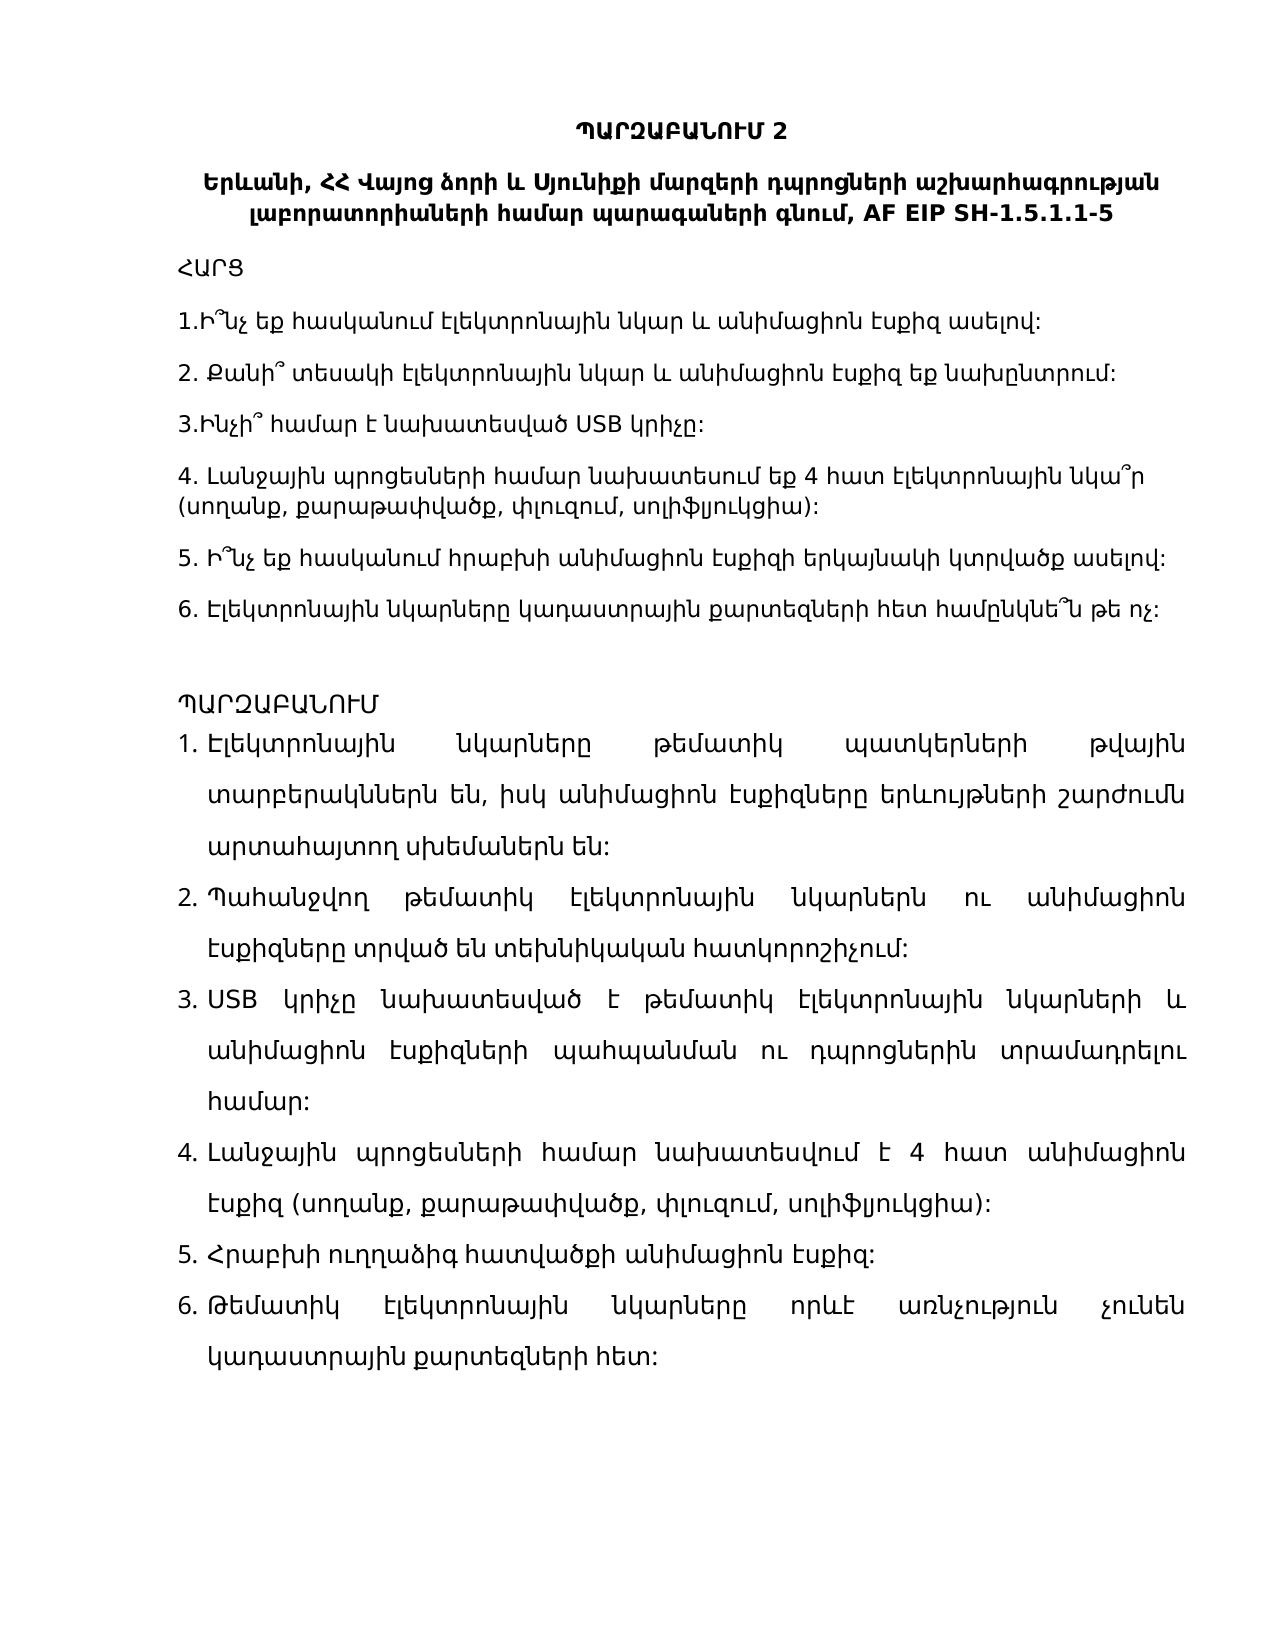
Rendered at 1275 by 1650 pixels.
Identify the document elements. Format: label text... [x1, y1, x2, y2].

text 5. Ի՞նչ եք հասկանում հրաբխի անիմացիոն էսքիզի երկայնակի կտրվածք ասելով: [177, 545, 1186, 572]
list Էլեկտրոնային նկարները թեմատիկ պատկերների թվային տարբերակններն են, իսկ անիմացիոն էսքիզները երևույթների շարժումն արտահայտող սխեմաներն են: [177, 726, 1186, 862]
text Երևանի, ՀՀ Վայոց ձորի և Սյունիքի մարզերի դպրոցների աշխարհագրության լաբորատորիաների համար պարագաների գնում, AF EIP SH-1.5.1.1-5 [177, 169, 1186, 227]
text 4. Լանջային պրոցեսների համար նախատեսում եք 4 հատ էլեկտրոնային նկա՞ր (սողանք, քարաթափվածք, փլուզում, սոլիֆլյուկցիա): [177, 463, 1186, 520]
list USB կրիչը նախատեսված է թեմատիկ էլեկտրոնային նկարների և անիմացիոն էսքիզների պահպանման ու դպրոցներին տրամադրելու համար: [177, 981, 1186, 1117]
text 2. Քանի՞ տեսակի էլեկտրոնային նկար և անիմացիոն էսքիզ եք նախընտրում: [177, 360, 1186, 387]
text 3.Ինչի՞ համար է նախատեսված USB կրիչը: [177, 411, 1186, 438]
list Լանջային պրոցեսների համար նախատեսվում է 4 հատ անիմացիոն էսքիզ (սողանք, քարաթափվածք, փլուզում, սոլիֆլյուկցիա): [177, 1134, 1186, 1219]
text 1.Ի՞նչ եք հասկանում էլեկտրոնային նկար և անիմացիոն էսքիզ ասելով: [177, 308, 1186, 335]
list Հրաբխի ուղղաձիգ հատվածքի անիմացիոն էսքիզ: [177, 1237, 1186, 1271]
text ՊԱՐԶԱԲԱՆՈՒՄ [177, 687, 1186, 721]
text ՀԱՐՑ [177, 252, 1186, 283]
text ՊԱՐԶԱԲԱՆՈՒՄ 2 [177, 118, 1186, 145]
list Թեմատիկ էլեկտրոնային նկարները որևէ առնչություն չունեն կադաստրային քարտեզների հետ: [177, 1288, 1186, 1373]
text 6. Էլեկտրոնային նկարները կադաստրային քարտեզների հետ համընկնե՞ն թե ոչ: [177, 596, 1186, 623]
list Պահանջվող թեմատիկ էլեկտրոնային նկարներն ու անիմացիոն էսքիզները տրված են տեխնիկական հատկորոշիչում: [177, 879, 1186, 964]
